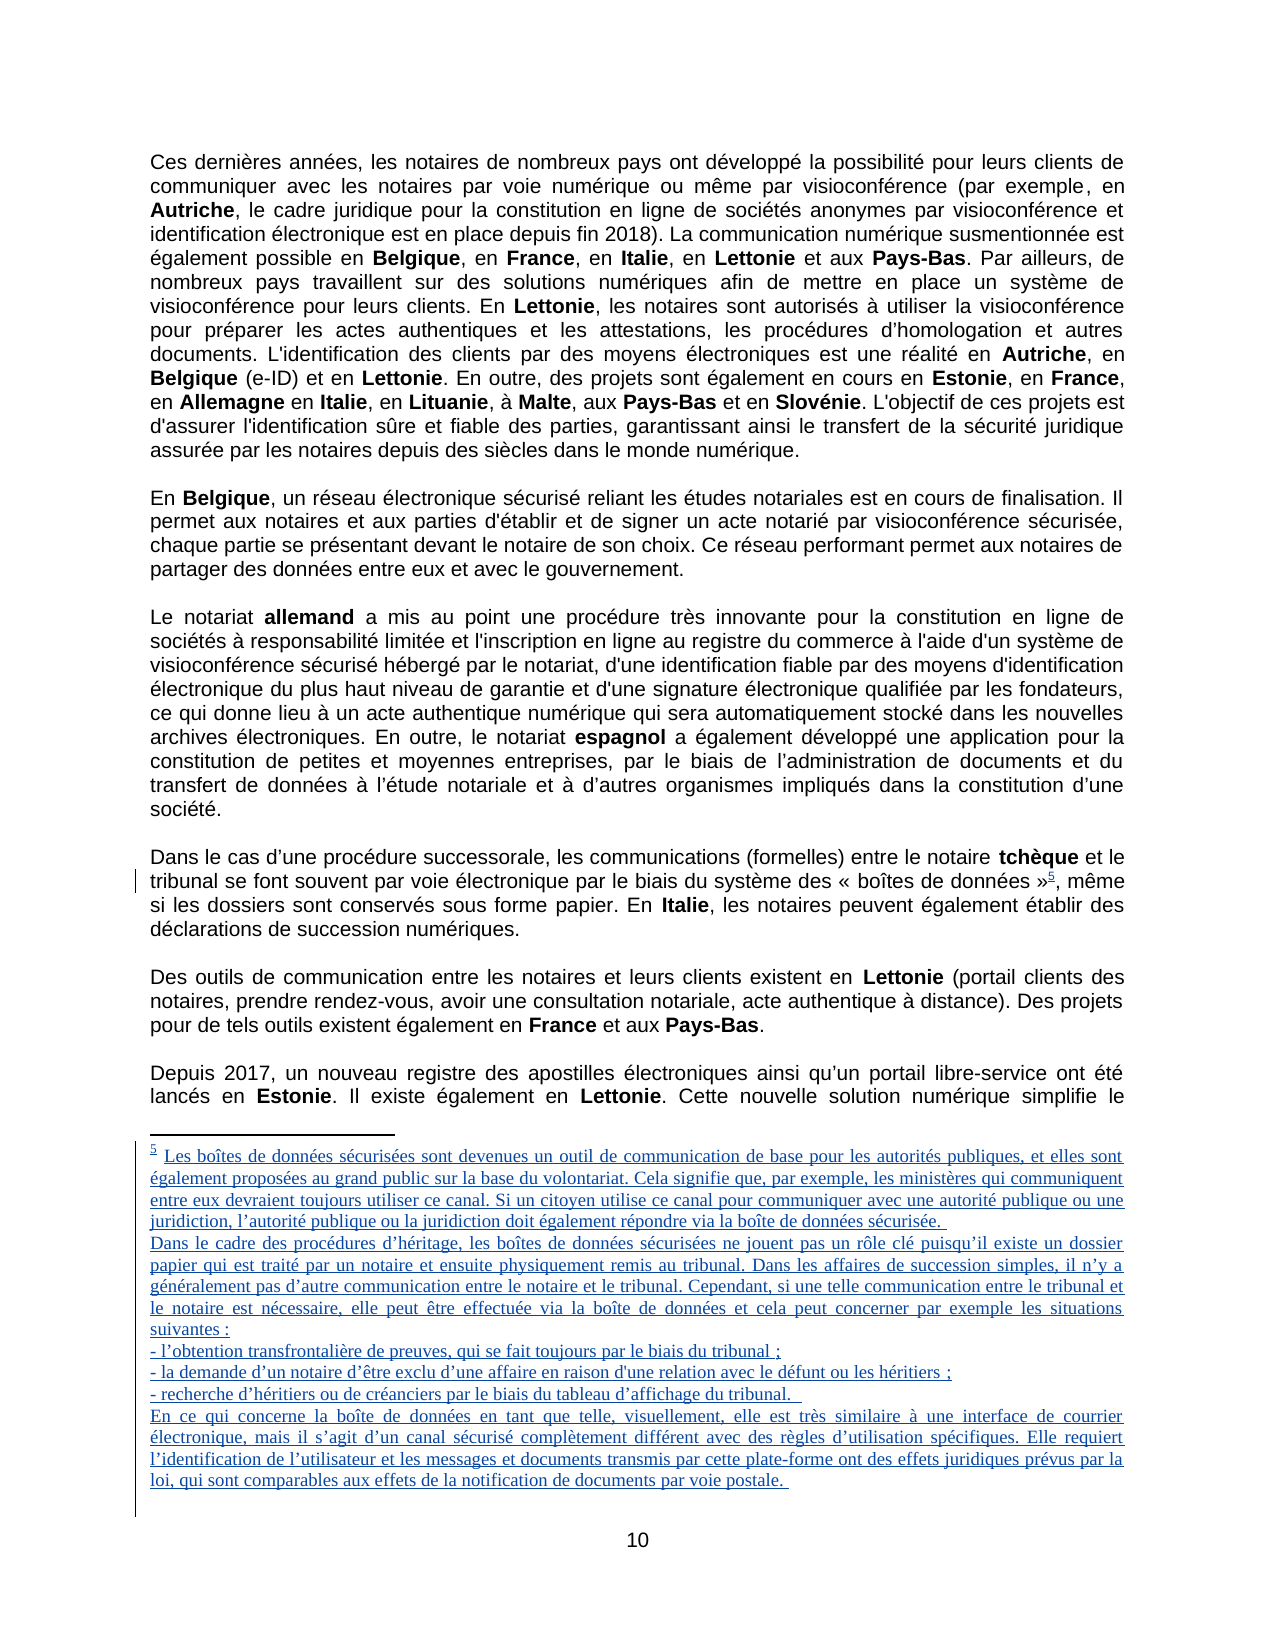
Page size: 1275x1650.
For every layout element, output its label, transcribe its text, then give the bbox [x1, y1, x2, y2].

text Ces dernières années, les notaires de nombreux pays ont développé la possibilité pour leurs clients de communiquer avec les notaires par voie numérique ou même par visioconférence (par exemple, en Autriche, le cadre juridique pour la constitution en ligne de sociétés anonymes par visioconférence et identification électronique est en place depuis fin 2018). La communication numérique susmentionnée est également possible en Belgique, en France, en Italie, en Lettonie et aux Pays-Bas. Par ailleurs, de nombreux pays travaillent sur des solutions numériques afin de mettre en place un système de visioconférence pour leurs clients. En Lettonie, les notaires sont autorisés à utiliser la visioconférence pour préparer les actes authentiques et les attestations, les procédures d’homologation et autres documents. L'identification des clients par des moyens électroniques est une réalité en Autriche, en Belgique (e-ID) et en Lettonie. En outre, des projets sont également en cours en Estonie, en France, en Allemagne en Italie, en Lituanie, à Malte, aux Pays-Bas et en Slovénie. L'objectif de ces projets est d'assurer l'identification sûre et fiable des parties, garantissant ainsi le transfert de la sécurité juridique assurée par les notaires depuis des siècles dans le monde numérique. [150, 150, 1125, 461]
text Des outils de communication entre les notaires et leurs clients existent en Lettonie (portail clients des notaires, prendre rendez-vous, avoir une consultation notariale, acte authentique à distance). Des projets pour de tels outils existent également en France et aux Pays-Bas. [150, 964, 1125, 1036]
text Depuis 2017, un nouveau registre des apostilles électroniques ainsi qu’un portail libre-service ont été lancés en Estonie. Il existe également en Lettonie. Cette nouvelle solution numérique simplifie le processus de demande et d’émission des apostilles et de vérification de leur authenticité. Les fonctionnaires étrangers pourront vérifier les apostilles et les documents apostillés délivrés en Estonie dans le registre des apostilles électroniques. Outre la présentation d’une demande numérique, le portail libre-service peut également être utilisé pour payer les factures, gérer les apostilles délivrées par l’autorité au demandeur et demander aux fonctionnaires d’émettre et de télécharger des documents directement dans l’environnement électronique des apostilles. [150, 1060, 1125, 1108]
text En Belgique, un réseau électronique sécurisé reliant les études notariales est en cours de finalisation. Il permet aux notaires et aux parties d'établir et de signer un acte notarié par visioconférence sécurisée, chaque partie se présentant devant le notaire de son choix. Ce réseau performant permet aux notaires de partager des données entre eux et avec le gouvernement. [150, 485, 1125, 581]
text Le notariat allemand a mis au point une procédure très innovante pour la constitution en ligne de sociétés à responsabilité limitée et l'inscription en ligne au registre du commerce à l'aide d'un système de visioconférence sécurisé hébergé par le notariat, d'une identification fiable par des moyens d'identification électronique du plus haut niveau de garantie et d'une signature électronique qualifiée par les fondateurs, ce qui donne lieu à un acte authentique numérique qui sera automatiquement stocké dans les nouvelles archives électroniques. En outre, le notariat espagnol a également développé une application pour la constitution de petites et moyennes entreprises, par le biais de l’administration de documents et du transfert de données à l’étude notariale et à d’autres organismes impliqués dans la constitution d’une société. [150, 605, 1125, 821]
text Dans le cas d’une procédure successorale, les communications (formelles) entre le notaire tchèque et le tribunal se font souvent par voie électronique par le biais du système des « boîtes de données », même si les dossiers sont conservés sous forme papier. En Italie, les notaires peuvent également établir des déclarations de succession numériques. [150, 845, 1125, 941]
